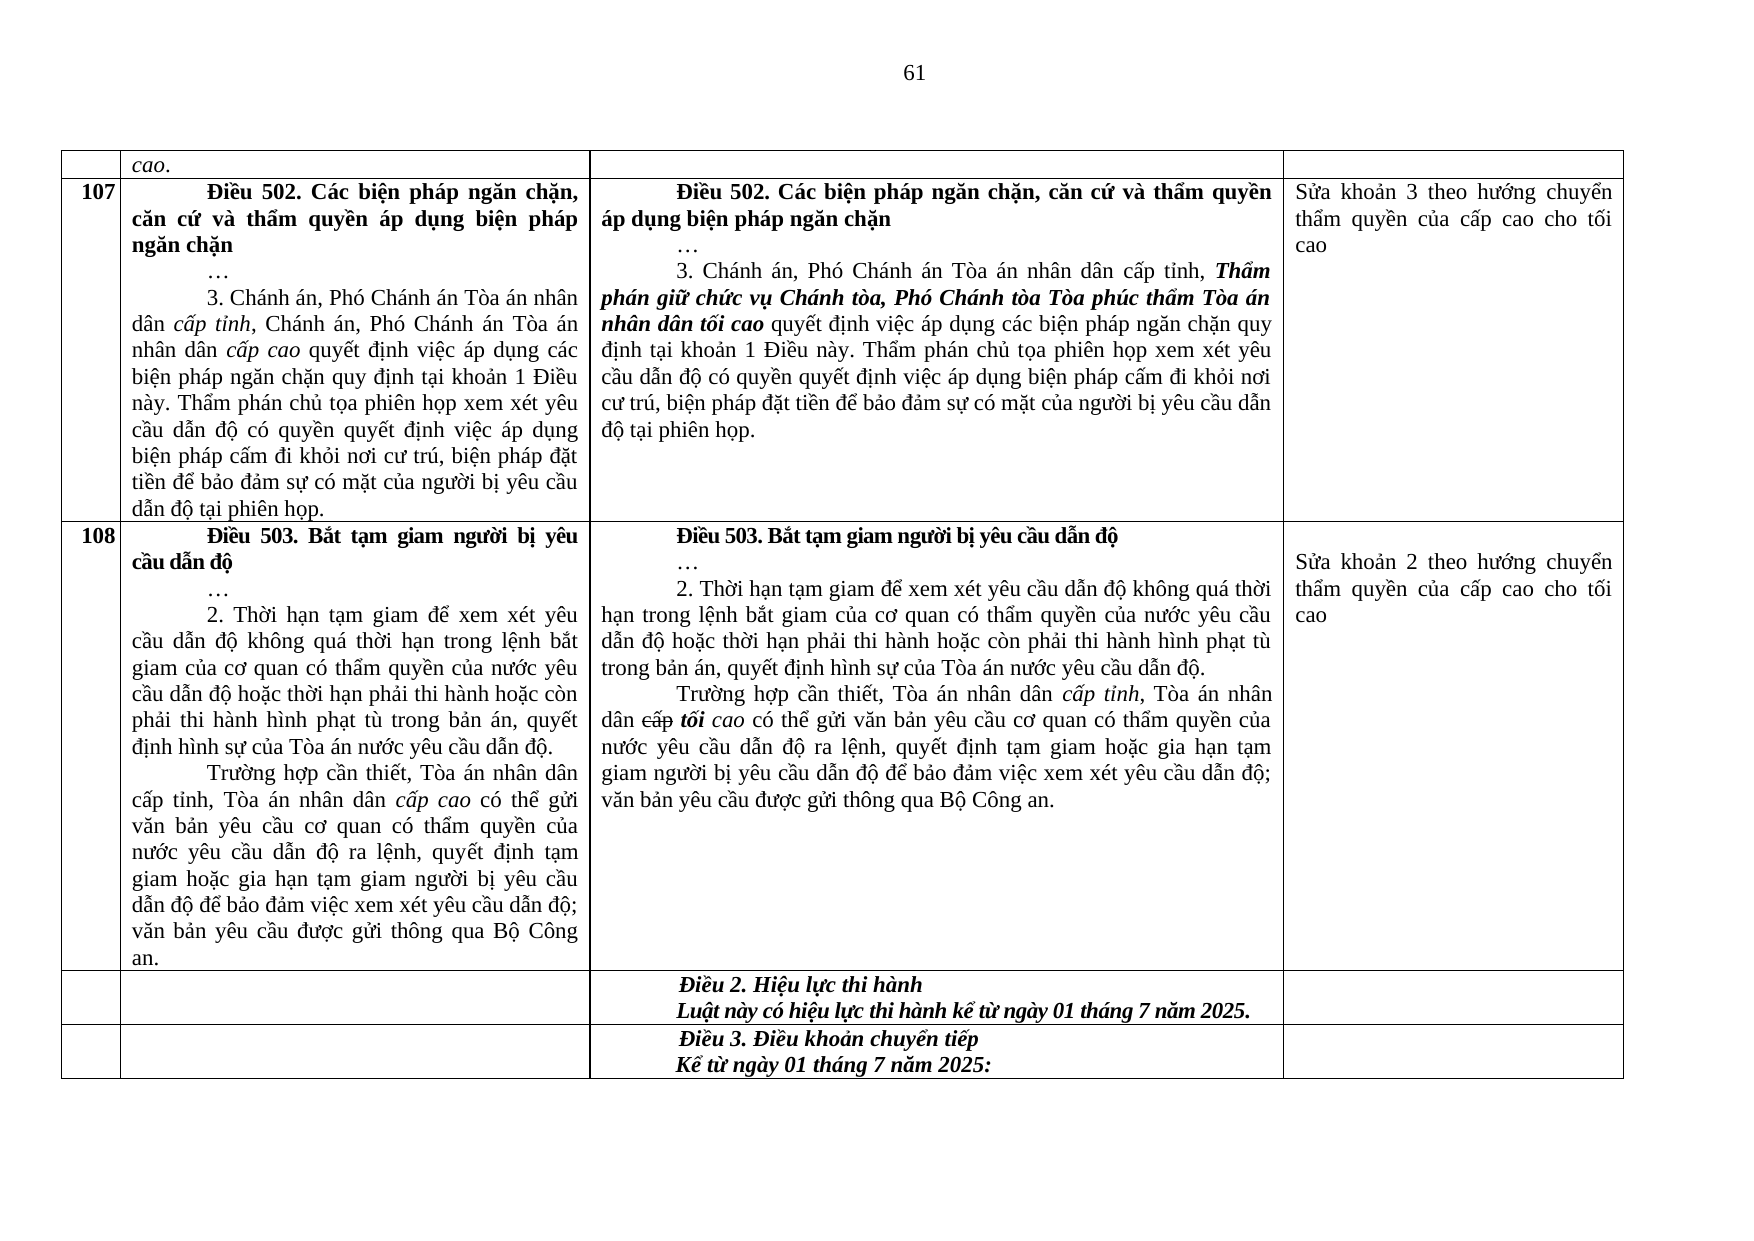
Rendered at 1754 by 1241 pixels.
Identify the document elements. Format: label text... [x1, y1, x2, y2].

table_cell Điều 503. Bắt tạm giam người bị yêu cầu dẫn độ … 2. Thời hạn tạm giam để xem xét yêu cầu dẫn độ không quá thời hạn trong lệnh bắt giam của cơ quan có thẩm quyền của nước yêu cầu dẫn độ hoặc thời hạn phải thi hành hoặc còn phải thi hành hình phạt tù trong bản án, quyết định hình sự của Tòa án nước yêu cầu dẫn độ. Trường hợp cần thiết, Tòa án nhân dân cấp tỉnh, Tòa án nhân dân cấp tối cao có thể gửi văn bản yêu cầu cơ quan có thẩm quyền của nước yêu cầu dẫn độ ra lệnh, quyết định tạm giam hoặc gia hạn tạm giam người bị yêu cầu dẫn độ để bảo đảm việc xem xét yêu cầu dẫn độ; văn bản yêu cầu được gửi thông qua Bộ Công an. [591, 522, 1283, 970]
table_cell [121, 971, 589, 1024]
table_cell Điều 502. Các biện pháp ngăn chặn, căn cứ và thẩm quyền áp dụng biện pháp ngăn chặn … 3. Chánh án, Phó Chánh án Tòa án nhân dân cấp tỉnh, Chánh án, Phó Chánh án Tòa án nhân dân cấp cao quyết định việc áp dụng các biện pháp ngăn chặn quy định tại khoản 1 Điều này. Thẩm phán chủ tọa phiên họp xem xét yêu cầu dẫn độ có quyền quyết định việc áp dụng biện pháp cấm đi khỏi nơi cư trú, biện pháp đặt tiền để bảo đảm sự có mặt của người bị yêu cầu dẫn độ tại phiên họp. [121, 179, 589, 521]
table_cell [121, 1025, 589, 1078]
table_cell [62, 151, 120, 177]
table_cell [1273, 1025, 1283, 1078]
table_cell Điều 503. Bắt tạm giam người bị yêu cầu dẫn độ … 2. Thời hạn tạm giam để xem xét yêu cầu dẫn độ không quá thời hạn trong lệnh bắt giam của cơ quan có thẩm quyền của nước yêu cầu dẫn độ hoặc thời hạn phải thi hành hoặc còn phải thi hành hình phạt tù trong bản án, quyết định hình sự của Tòa án nước yêu cầu dẫn độ. Trường hợp cần thiết, Tòa án nhân dân cấp tỉnh, Tòa án nhân dân cấp cao có thể gửi văn bản yêu cầu cơ quan có thẩm quyền của nước yêu cầu dẫn độ ra lệnh, quyết định tạm giam hoặc gia hạn tạm giam người bị yêu cầu dẫn độ để bảo đảm việc xem xét yêu cầu dẫn độ; văn bản yêu cầu được gửi thông qua Bộ Công an. [121, 522, 589, 970]
table_cell [62, 522, 120, 970]
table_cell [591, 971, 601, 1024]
table_cell Sửa khoản 2 theo hướng chuyển thẩm quyền của cấp cao cho tối cao [1284, 522, 1623, 970]
table_cell [1284, 1025, 1623, 1078]
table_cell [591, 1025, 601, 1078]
table_cell [62, 1025, 120, 1078]
table_cell [1284, 971, 1623, 1024]
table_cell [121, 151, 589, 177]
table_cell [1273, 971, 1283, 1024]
table_cell [62, 971, 120, 1024]
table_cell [1284, 151, 1623, 177]
table_cell [62, 179, 120, 521]
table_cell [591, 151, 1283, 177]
table_cell Sửa khoản 3 theo hướng chuyển thẩm quyền của cấp cao cho tối cao [1284, 179, 1623, 521]
table_cell Điều 502. Các biện pháp ngăn chặn, căn cứ và thẩm quyền áp dụng biện pháp ngăn chặn … 3. Chánh án, Phó Chánh án Tòa án nhân dân cấp tỉnh, Thẩm phán giữ chức vụ Chánh tòa, Phó Chánh tòa Tòa phúc thẩm Tòa án nhân dân tối cao quyết định việc áp dụng các biện pháp ngăn chặn quy định tại khoản 1 Điều này. Thẩm phán chủ tọa phiên họp xem xét yêu cầu dẫn độ có quyền quyết định việc áp dụng biện pháp cấm đi khỏi nơi cư trú, biện pháp đặt tiền để bảo đảm sự có mặt của người bị yêu cầu dẫn độ tại phiên họp. [591, 179, 1283, 521]
